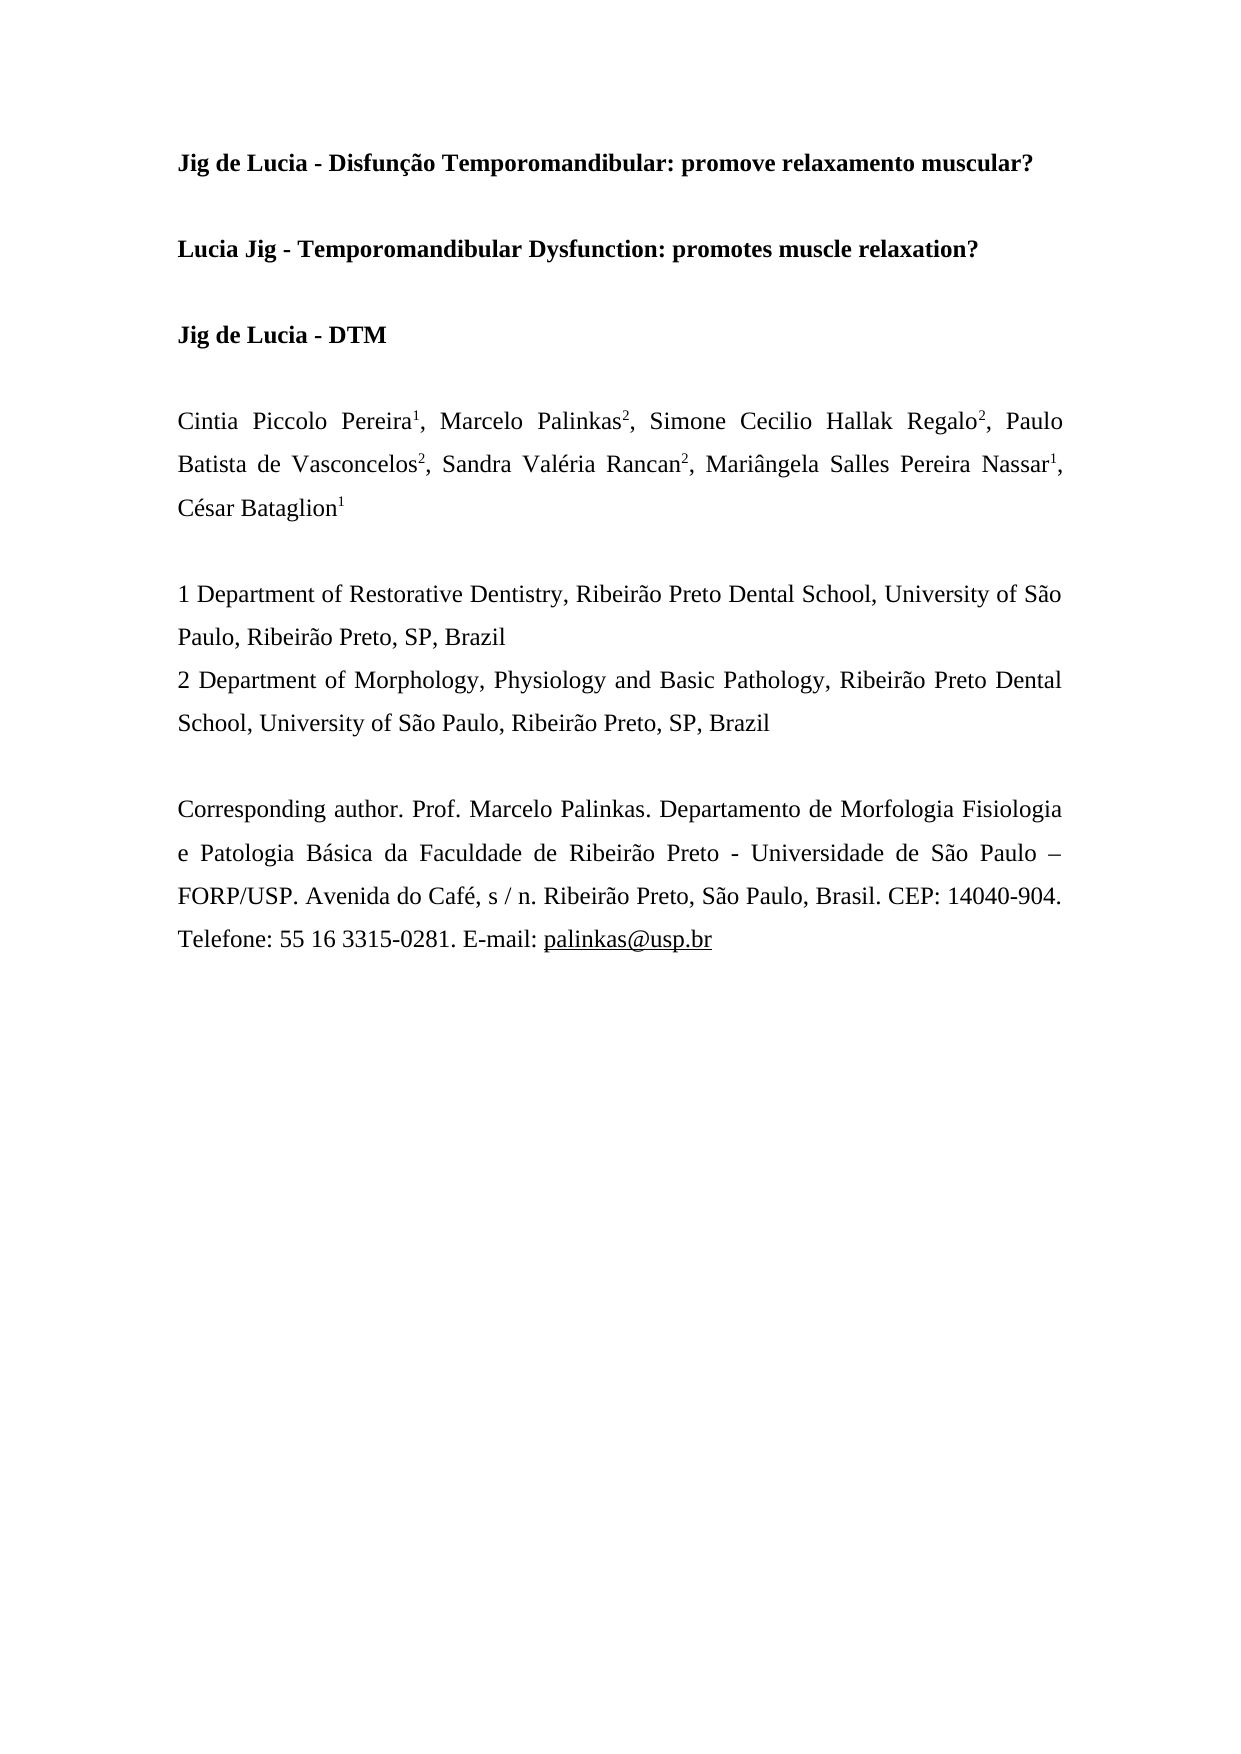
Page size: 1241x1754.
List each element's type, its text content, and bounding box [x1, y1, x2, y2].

text Lucia Jig - Temporomandibular Dysfunction: promotes muscle relaxation? [177, 234, 1063, 263]
text Corresponding author. Prof. Marcelo Palinkas. Departamento de Morfologia Fisiologia e Patologia Básica da Faculdade de Ribeirão Preto - Universidade de São Paulo – FORP/USP. Avenida do Café, s / n. Ribeirão Preto, São Paulo, Brasil. CEP: 14040-904. Telefone: 55 16 3315-0281. E-mail: palinkas@usp.br [177, 794, 1063, 953]
text 1 Department of Restorative Dentistry, Ribeirão Preto Dental School, University of São Paulo, Ribeirão Preto, SP, Brazil [177, 579, 1063, 651]
text Jig de Lucia - Disfunção Temporomandibular: promove relaxamento muscular? [177, 148, 1063, 176]
text Cintia Piccolo Pereira1, Marcelo Palinkas2, Simone Cecilio Hallak Regalo2, Paulo Batista de Vasconcelos2, Sandra Valéria Rancan2, Mariângela Salles Pereira Nassar1, César Bataglion1 [177, 406, 1063, 521]
text Jig de Lucia - DTM [177, 320, 1063, 349]
text 2 Department of Morphology, Physiology and Basic Pathology, Ribeirão Preto Dental School, University of São Paulo, Ribeirão Preto, SP, Brazil [177, 665, 1063, 737]
